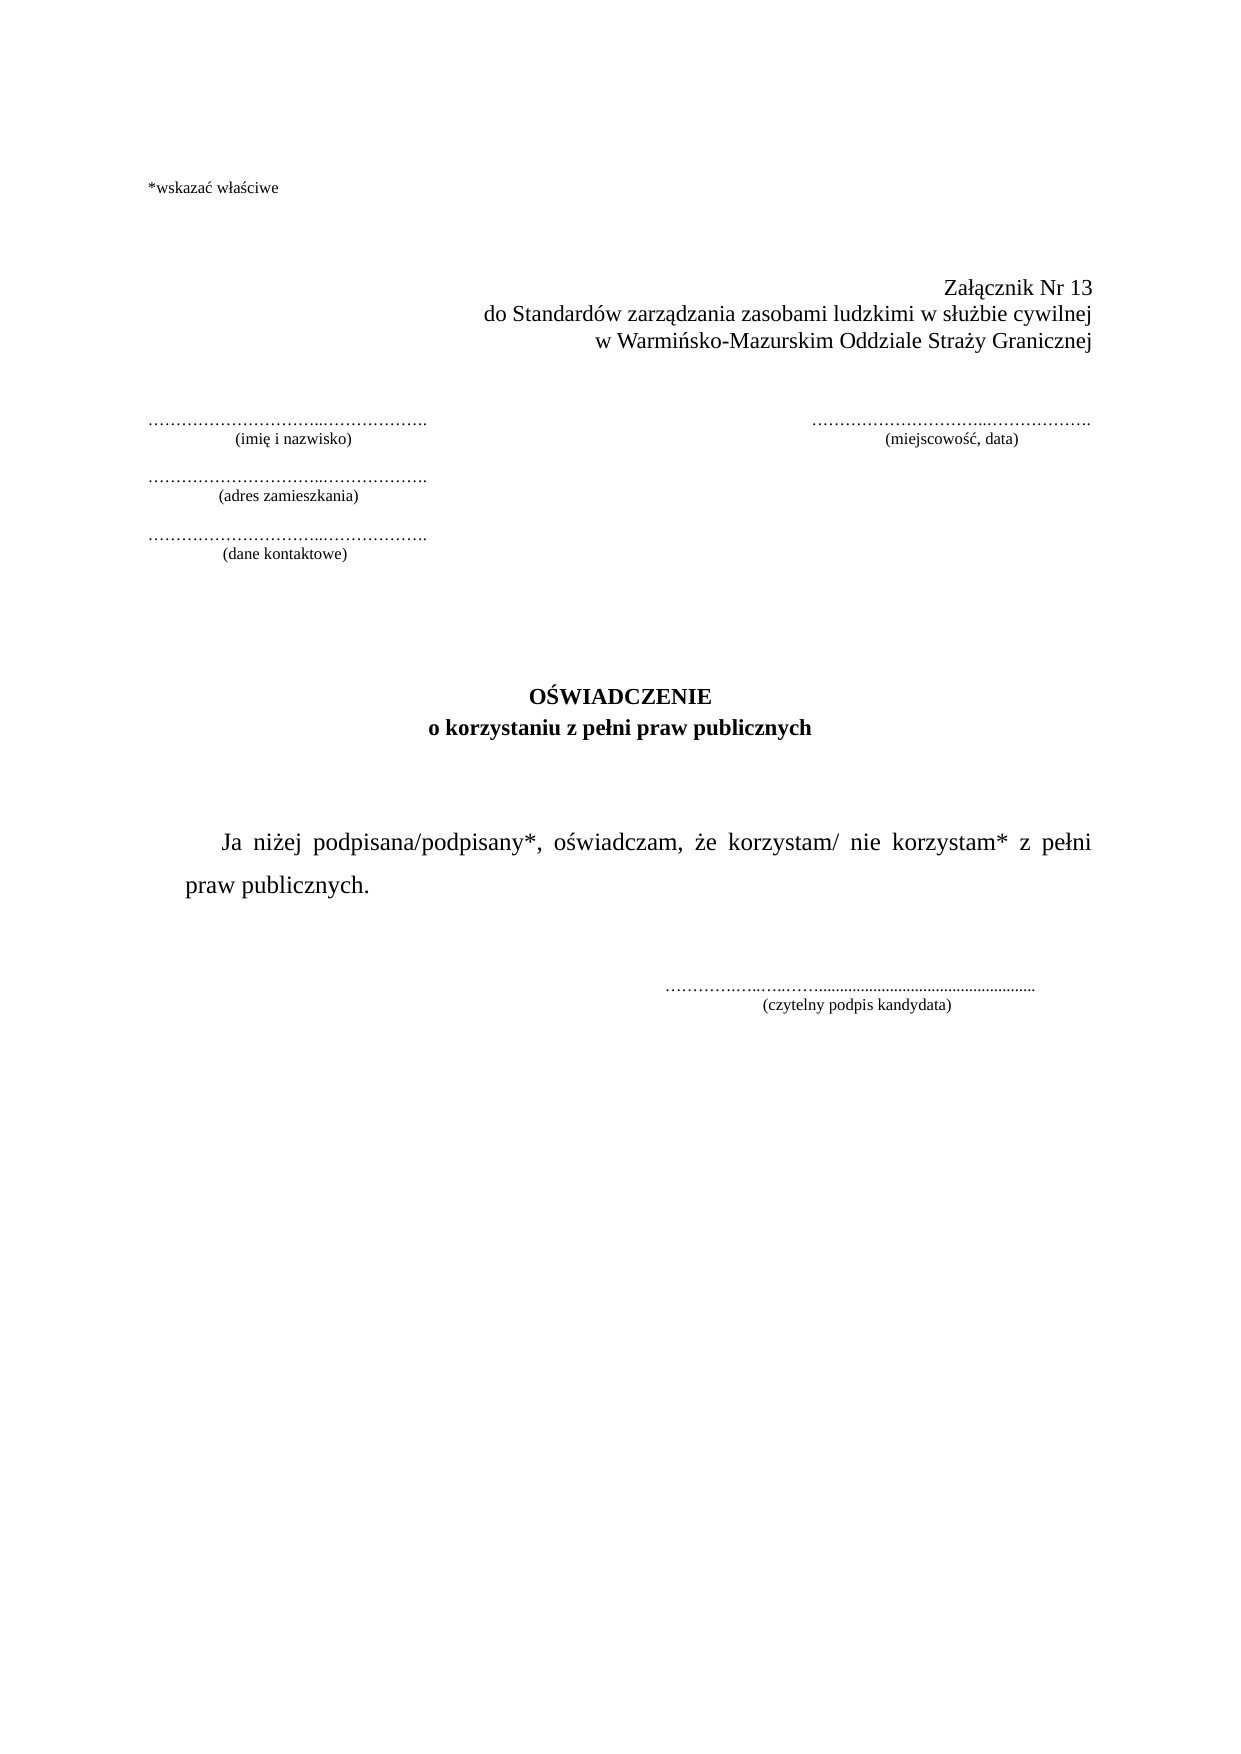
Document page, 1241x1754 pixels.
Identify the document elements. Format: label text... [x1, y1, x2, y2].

text *wskazać właściwe [148, 178, 1093, 197]
text …………………………..………………. [148, 467, 1093, 486]
text (adres zamieszkania) [148, 486, 1093, 505]
text (imię i nazwisko) (miejscowość, data) [148, 428, 1093, 448]
list Ja niżej podpisana/podpisany*, oświadczam, że korzystam/ nie korzystam* z pełni praw publicznych. [185, 827, 1093, 899]
text (dane kontaktowe) [148, 543, 1093, 563]
text do Standardów zarządzania zasobami ludzkimi w służbie cywilnej [148, 300, 1093, 327]
text OŚWIADCZENIE [148, 683, 1093, 710]
text Załącznik Nr 13 [148, 274, 1093, 300]
text ………….…..…..…….................................................... [628, 975, 1091, 994]
text …………………………..………………. …………………………..………………. [148, 409, 1093, 428]
text (czytelny podpis kandydata) [185, 994, 1093, 1014]
text w Warmińsko-Mazurskim Oddziale Straży Granicznej [148, 327, 1093, 353]
text …………………………..………………. [148, 524, 1093, 543]
text o korzystaniu z pełni praw publicznych [148, 714, 1093, 740]
